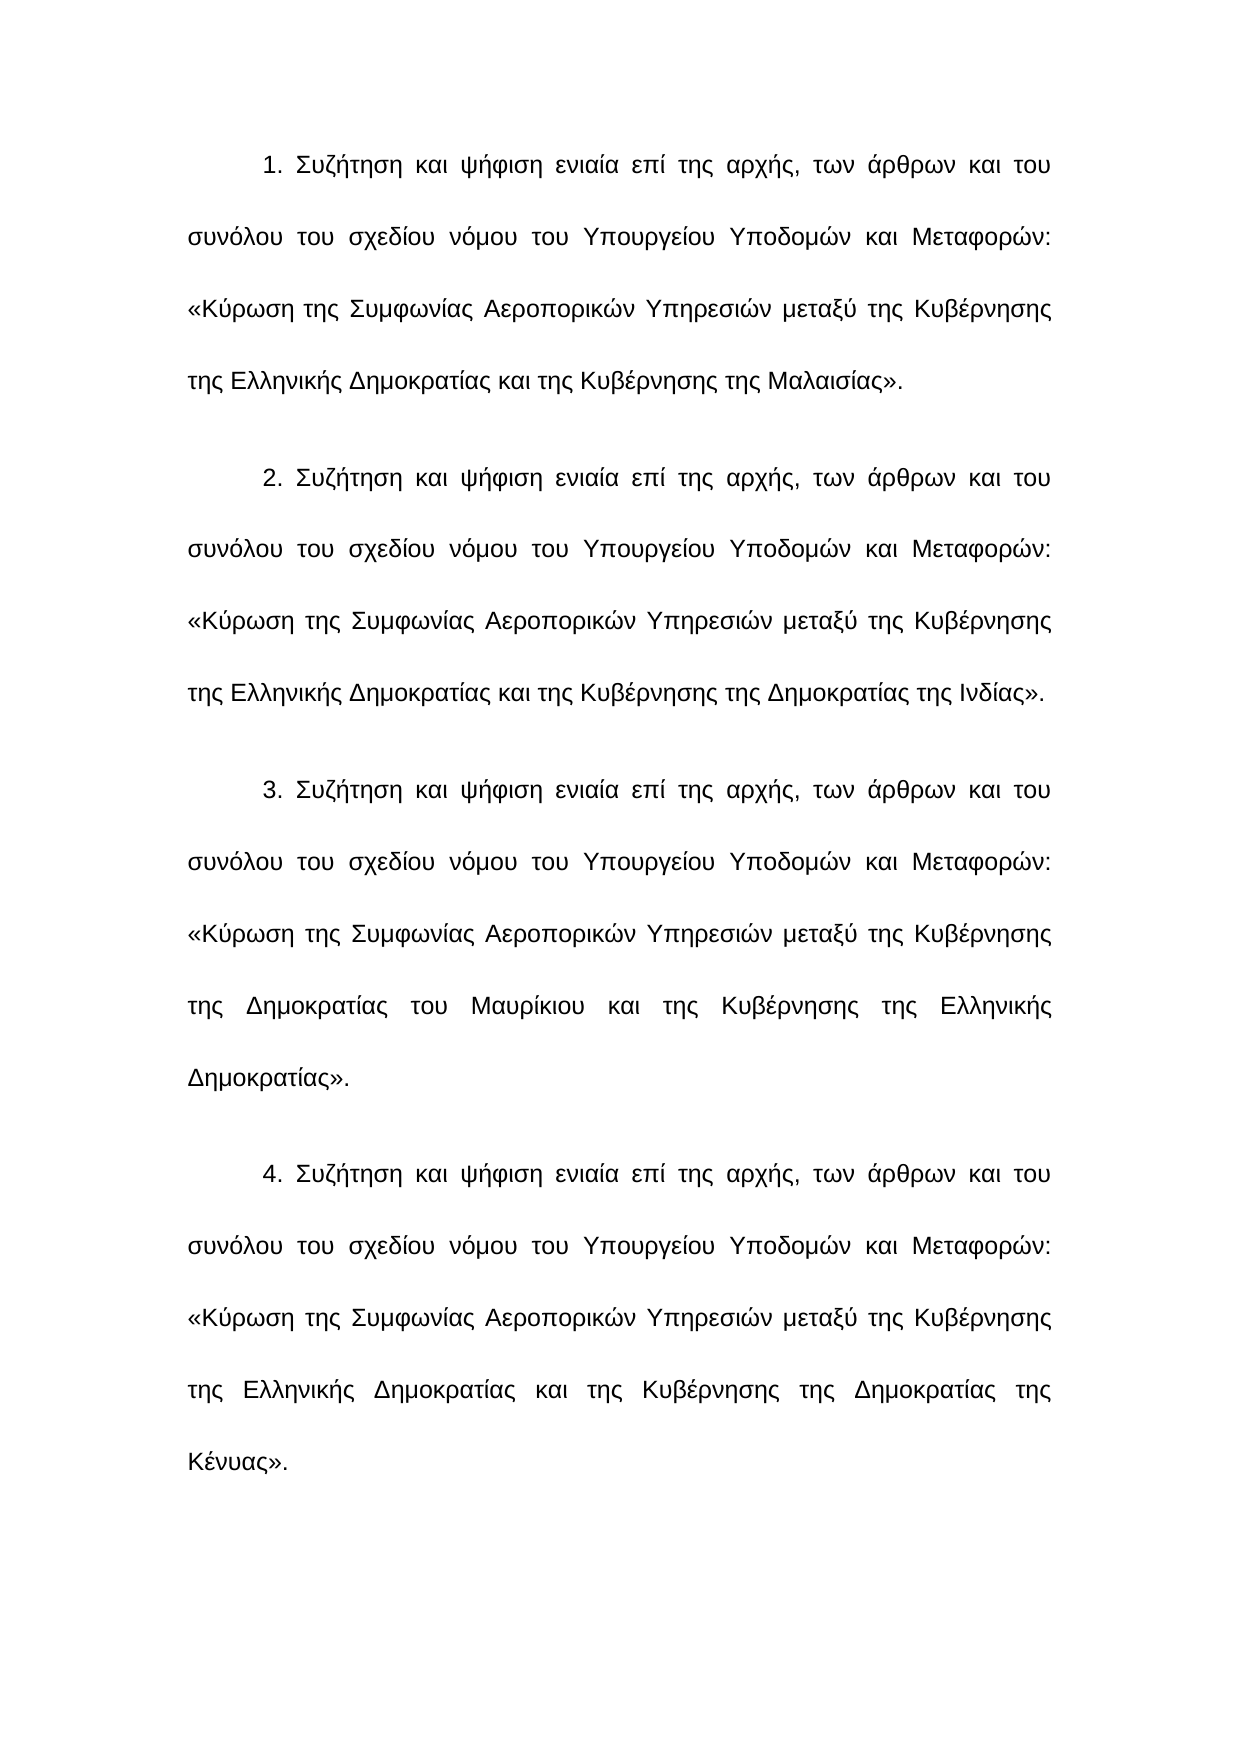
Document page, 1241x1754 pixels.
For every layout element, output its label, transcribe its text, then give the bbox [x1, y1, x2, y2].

text 2. Συζήτηση και ψήφιση ενιαία επί της αρχής, των άρθρων και του συνόλου του σχεδίου νόμου του Υπουργείου Υποδομών και Μεταφορών: «Κύρωση της Συμφωνίας Αεροπορικών Υπηρεσιών μεταξύ της Κυβέρνησης της Ελληνικής Δημοκρατίας και της Κυβέρνησης της Δημοκρατίας της Ινδίας». [187, 462, 1053, 707]
text 3. Συζήτηση και ψήφιση ενιαία επί της αρχής, των άρθρων και του συνόλου του σχεδίου νόμου του Υπουργείου Υποδομών και Μεταφορών: «Κύρωση της Συμφωνίας Αεροπορικών Υπηρεσιών μεταξύ της Κυβέρνησης της Δημοκρατίας του Μαυρίκιου και της Κυβέρνησης της Ελληνικής Δημοκρατίας». [187, 775, 1053, 1091]
text 4. Συζήτηση και ψήφιση ενιαία επί της αρχής, των άρθρων και του συνόλου του σχεδίου νόμου του Υπουργείου Υποδομών και Μεταφορών: «Κύρωση της Συμφωνίας Αεροπορικών Υπηρεσιών μεταξύ της Κυβέρνησης της Ελληνικής Δημοκρατίας και της Κυβέρνησης της Δημοκρατίας της Κένυας». [187, 1159, 1053, 1476]
text 1. Συζήτηση και ψήφιση ενιαία επί της αρχής, των άρθρων και του συνόλου του σχεδίου νόμου του Υπουργείου Υποδομών και Μεταφορών: «Κύρωση της Συμφωνίας Αεροπορικών Υπηρεσιών μεταξύ της Κυβέρνησης της Ελληνικής Δημοκρατίας και της Κυβέρνησης της Μαλαισίας». [187, 150, 1053, 394]
